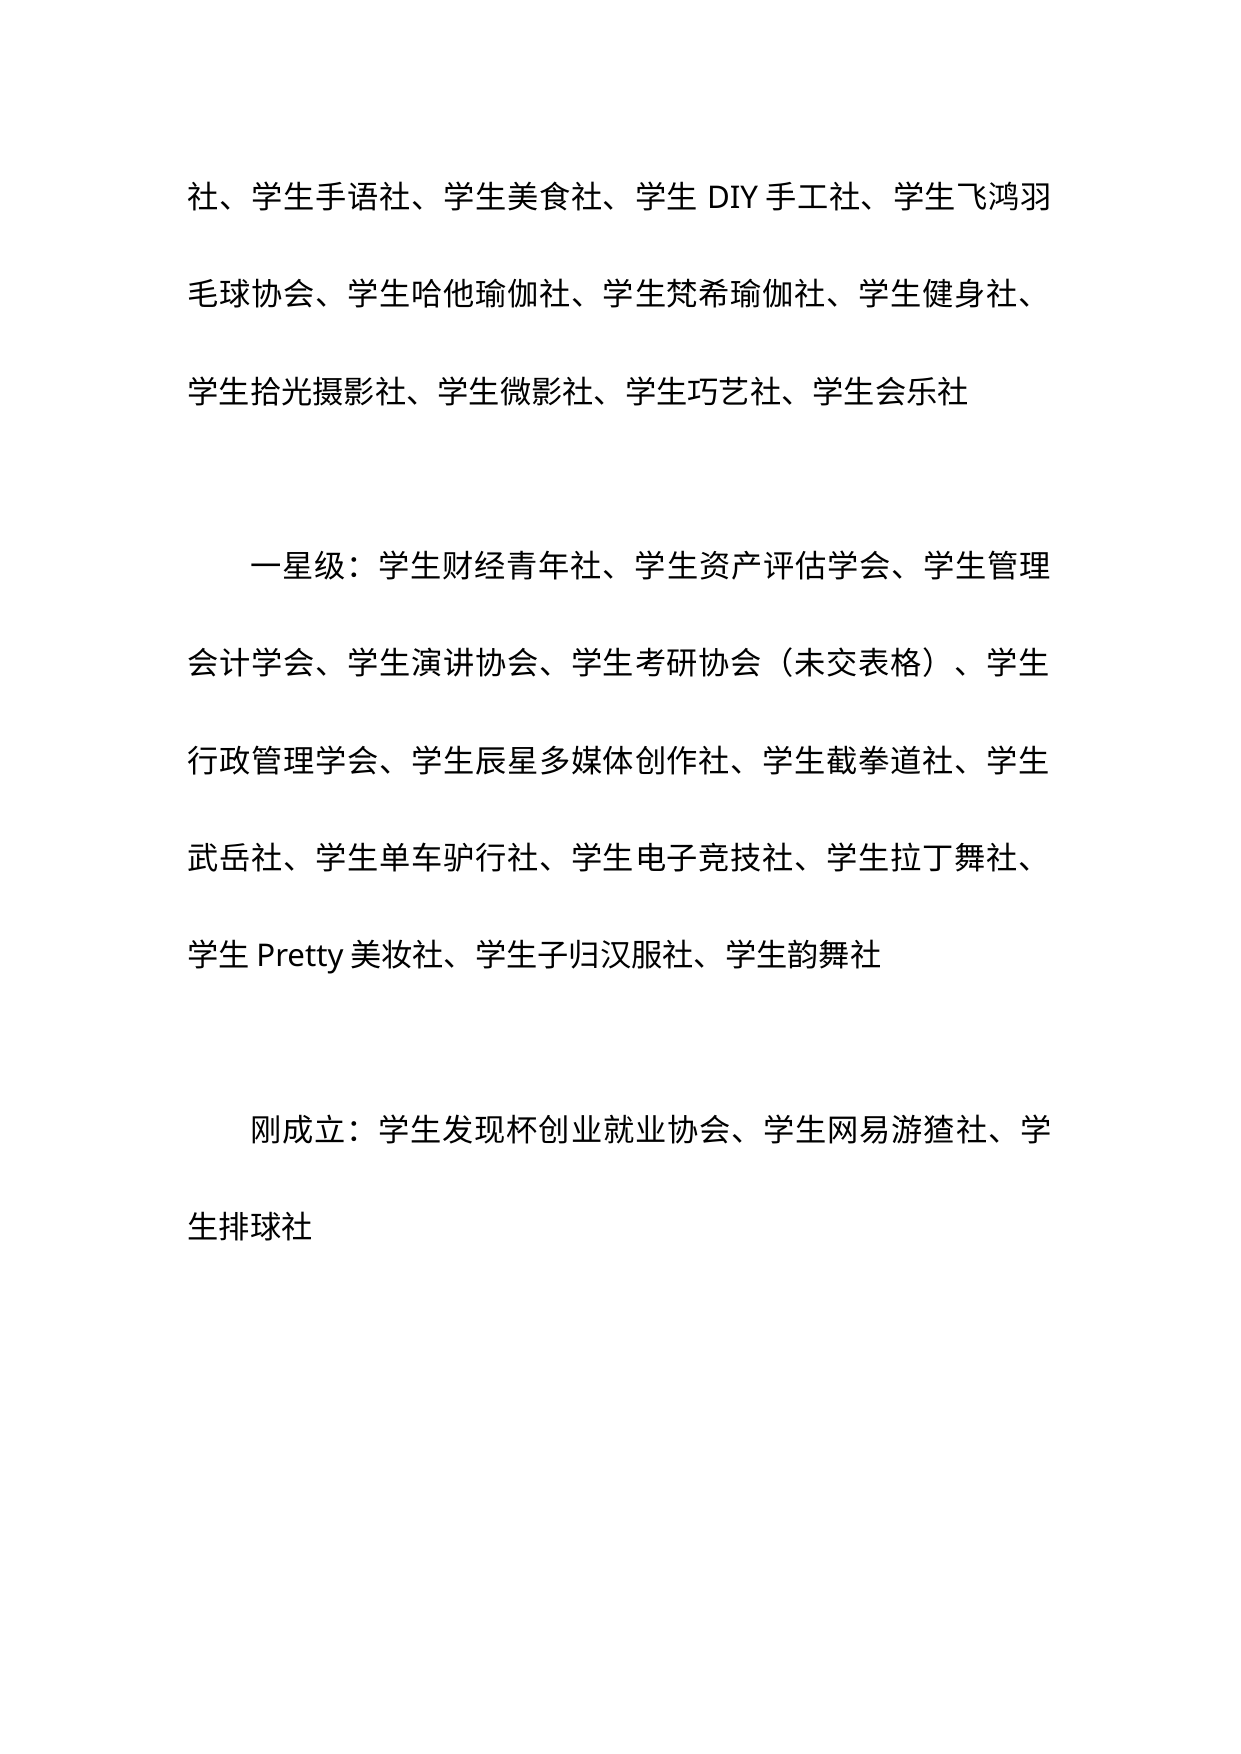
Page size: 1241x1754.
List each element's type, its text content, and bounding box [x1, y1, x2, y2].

text 一星级：学生财经青年社、学生资产评估学会、学生管理会计学会、学生演讲协会、学生考研协会（未交表格）、学生行政管理学会、学生辰星多媒体创作社、学生截拳道社、学生武岳社、学生单车驴行社、学生电子竞技社、学生拉丁舞社、学生Pretty美妆社、学生子归汉服社、学生韵舞社 [187, 531, 1053, 986]
text 刚成立：学生发现杯创业就业协会、学生网易游猹社、学生排球社 [187, 1095, 1053, 1257]
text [187, 162, 1053, 422]
